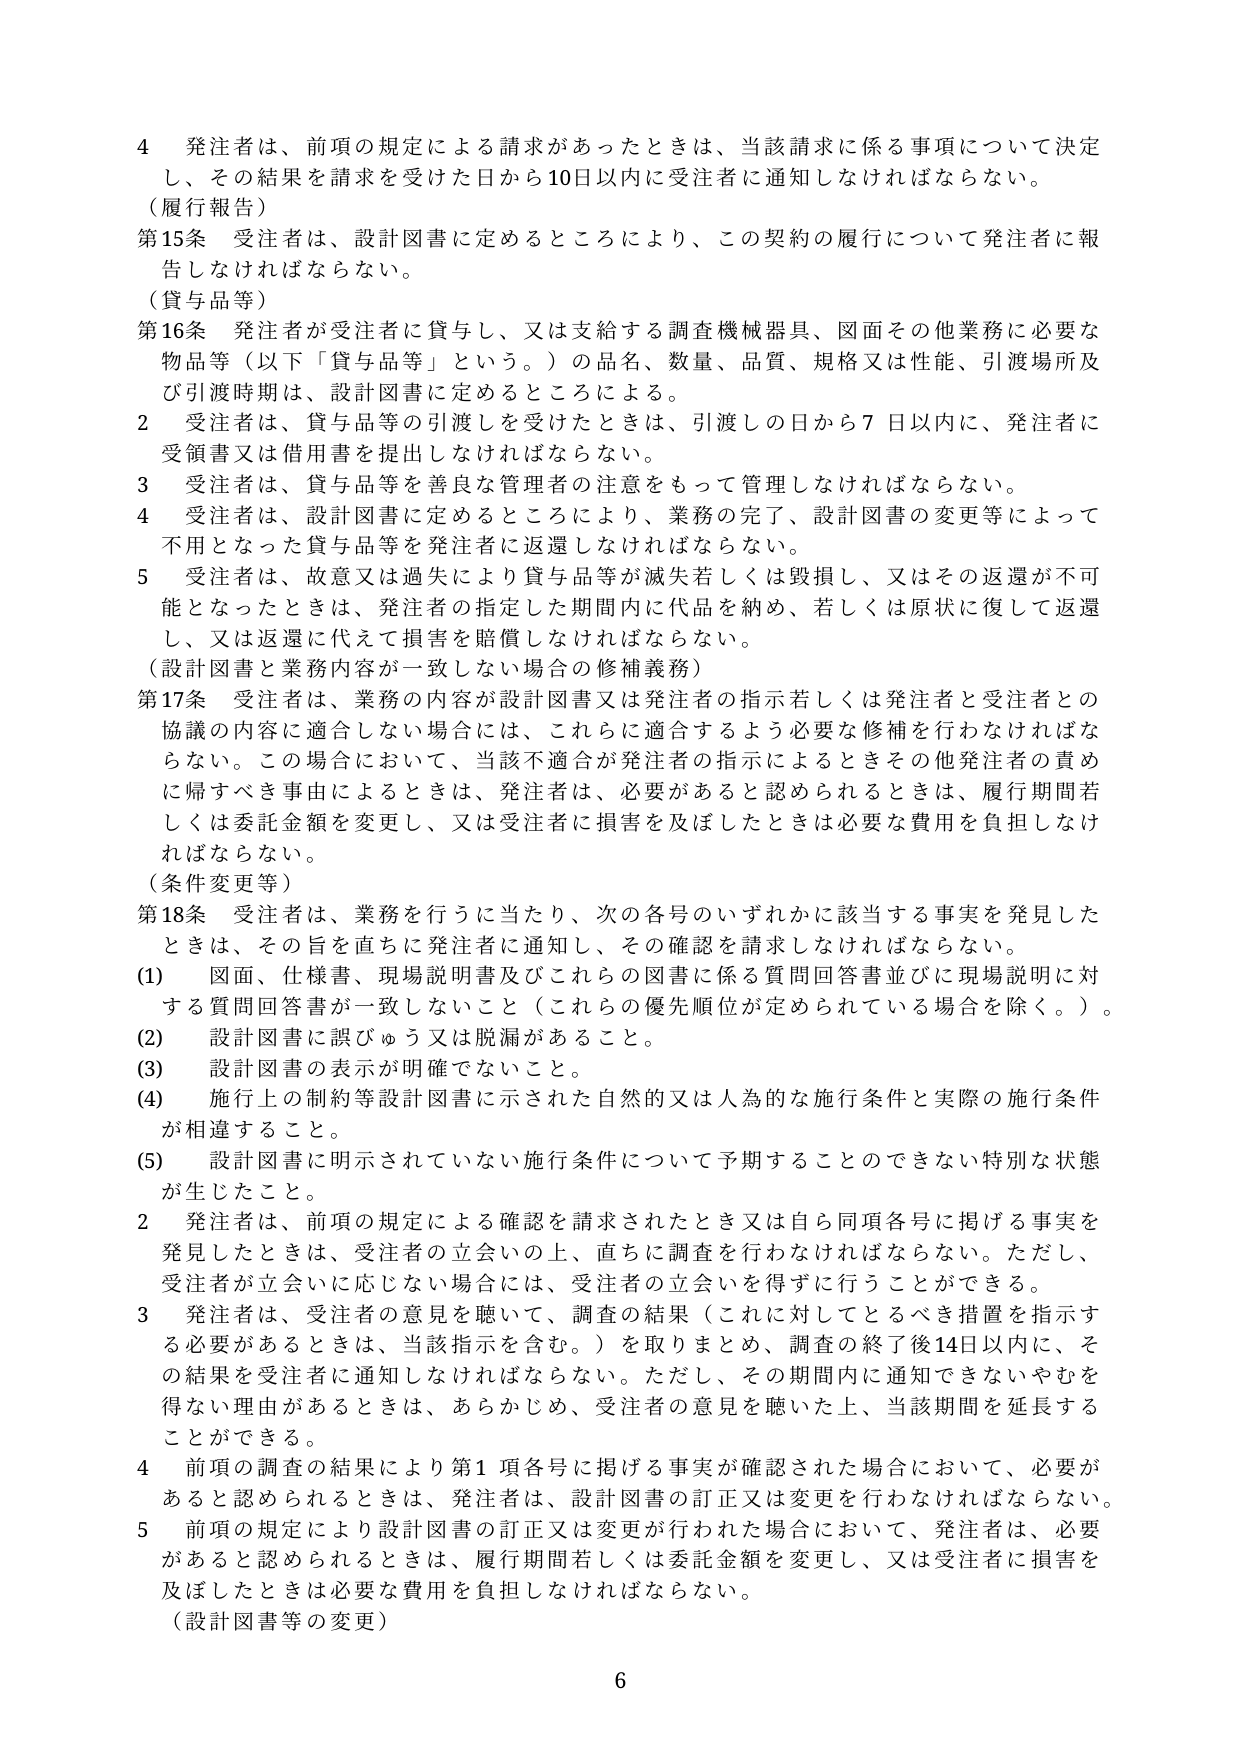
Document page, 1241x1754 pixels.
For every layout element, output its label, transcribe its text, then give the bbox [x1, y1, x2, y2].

text (2) 設計図書に誤びゅう又は脱漏があること。 [137, 1021, 1103, 1052]
text 第17条 受注者は、業務の内容が設計図書又は発注者の指示若しくは発注者と受注者との協議の内容に適合しない場合には、これらに適合するよう必要な修補を行わなければならない。この場合において、当該不適合が発注者の指示によるときその他発注者の責めに帰すべき事由によるときは、発注者は、必要があると認められるときは、履行期間若しくは委託金額を変更し、又は受注者に損害を及ぼしたときは必要な費用を負担しなければならない。 [137, 683, 1103, 867]
text 3 受注者は、貸与品等を善良な管理者の注意をもって管理しなければならない。 [137, 468, 1103, 499]
text 5 受注者は、故意又は過失により貸与品等が滅失若しくは毀損し、又はその返還が不可能となったときは、発注者の指定した期間内に代品を納め、若しくは原状に復して返還し、又は返還に代えて損害を賠償しなければならない。 [137, 560, 1103, 652]
text (4) 施行上の制約等設計図書に示された自然的又は人為的な施行条件と実際の施行条件が相違すること。 [137, 1083, 1103, 1144]
text （履行報告） [137, 191, 1103, 222]
text （条件変更等） [137, 867, 1103, 898]
text 4 前項の調査の結果により第1項各号に掲げる事実が確認された場合において、必要があると認められるときは、発注者は、設計図書の訂正又は変更を行わなければならない。 [137, 1451, 1103, 1513]
text 4 発注者は、前項の規定による請求があったときは、当該請求に係る事項について決定し、その結果を請求を受けた日から10日以内に受注者に通知しなければならない。 [137, 130, 1103, 191]
text 4 受注者は、設計図書に定めるところにより、業務の完了、設計図書の変更等によって不用となった貸与品等を発注者に返還しなければならない。 [137, 499, 1103, 560]
text （設計図書等の変更） [137, 1605, 1103, 1636]
text (1) 図面、仕様書、現場説明書及びこれらの図書に係る質問回答書並びに現場説明に対する質問回答書が一致しないこと（これらの優先順位が定められている場合を除く。）。 [137, 960, 1103, 1021]
text (3) 設計図書の表示が明確でないこと。 [137, 1052, 1103, 1083]
text 第15条 受注者は、設計図書に定めるところにより、この契約の履行について発注者に報告しなければならない。 [137, 222, 1103, 284]
text 5 前項の規定により設計図書の訂正又は変更が行われた場合において、発注者は、必要があると認められるときは、履行期間若しくは委託金額を変更し、又は受注者に損害を及ぼしたときは必要な費用を負担しなければならない。 [137, 1513, 1103, 1605]
text (5) 設計図書に明示されていない施行条件について予期することのできない特別な状態が生じたこと。 [137, 1144, 1103, 1206]
text 2 発注者は、前項の規定による確認を請求されたとき又は自ら同項各号に掲げる事実を発見したときは、受注者の立会いの上、直ちに調査を行わなければならない。ただし、受注者が立会いに応じない場合には、受注者の立会いを得ずに行うことができる。 [137, 1206, 1103, 1298]
text （設計図書と業務内容が一致しない場合の修補義務） [137, 652, 1103, 683]
text 第16条 発注者が受注者に貸与し、又は支給する調査機械器具、図面その他業務に必要な物品等（以下「貸与品等」という。）の品名、数量、品質、規格又は性能、引渡場所及び引渡時期は、設計図書に定めるところによる。 [137, 314, 1103, 407]
text 2 受注者は、貸与品等の引渡しを受けたときは、引渡しの日から7日以内に、発注者に受領書又は借用書を提出しなければならない。 [137, 407, 1103, 468]
text （貸与品等） [137, 284, 1103, 314]
text 3 発注者は、受注者の意見を聴いて、調査の結果（これに対してとるべき措置を指示する必要があるときは、当該指示を含む。）を取りまとめ、調査の終了後14日以内に、その結果を受注者に通知しなければならない。ただし、その期間内に通知できないやむを得ない理由があるときは、あらかじめ、受注者の意見を聴いた上、当該期間を延長することができる。 [137, 1298, 1103, 1451]
text 第18条 受注者は、業務を行うに当たり、次の各号のいずれかに該当する事実を発見したときは、その旨を直ちに発注者に通知し、その確認を請求しなければならない。 [137, 898, 1103, 960]
